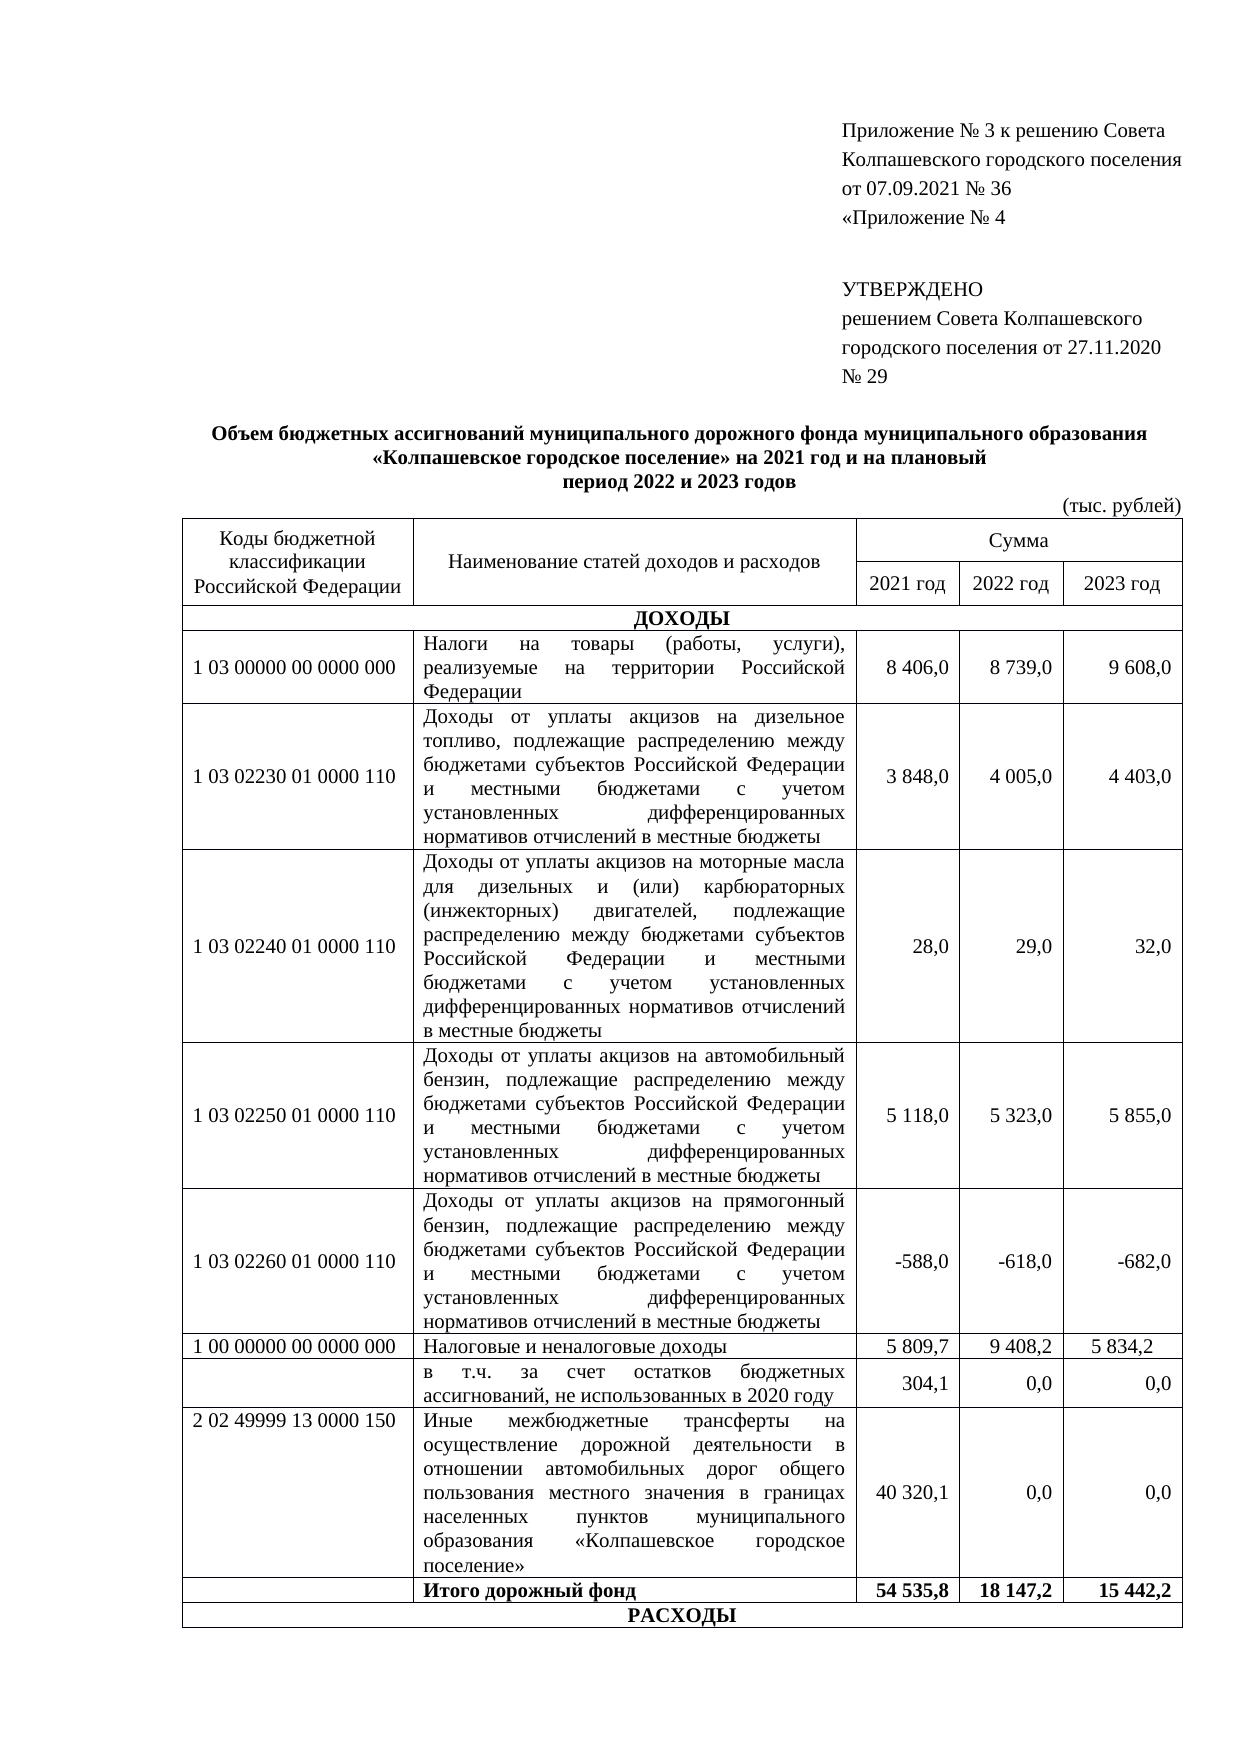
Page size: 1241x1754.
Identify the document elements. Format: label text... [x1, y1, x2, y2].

table_cell 1 03 02260 01 0000 110 [183, 1189, 413, 1333]
table_cell 54 535,8 [857, 1578, 959, 1602]
table_cell ДОХОДЫ [183, 606, 1182, 630]
text Объем бюджетных ассигнований муниципального дорожного фонда муниципального образования «Колпашевское городское поселение» на 2021 год и на плановый [177, 421, 1181, 469]
text Приложение № 3 к решению Совета Колпашевского городского поселения [842, 118, 1196, 171]
table_cell -588,0 [857, 1189, 959, 1333]
table_cell 5 118,0 [857, 1043, 959, 1187]
table_cell 5 809,7 [857, 1334, 959, 1358]
table_cell 1 00 00000 00 0000 000 [183, 1334, 413, 1358]
text УТВЕРЖДЕНО [842, 277, 1181, 301]
table_cell Доходы от уплаты акцизов на прямогонный бензин, подлежащие распределению между бюджетами субъектов Российской Федерации и местными бюджетами с учетом установленных дифференцированных нормативов отчислений в местные бюджеты [414, 1189, 856, 1333]
table_cell 18 147,2 [960, 1578, 1063, 1602]
table_cell 4 005,0 [960, 704, 1063, 848]
table_cell 40 320,1 [857, 1408, 959, 1577]
table_cell 3 848,0 [857, 704, 959, 848]
table_cell Итого дорожный фонд [414, 1578, 856, 1602]
table_cell [183, 1359, 413, 1407]
table_cell 1 03 02250 01 0000 110 [183, 1043, 413, 1187]
table_cell [183, 1578, 413, 1602]
table_cell 304,1 [857, 1359, 959, 1407]
text решением Совета Колпашевского городского поселения от 27.11.2020 № 29 [842, 306, 1181, 388]
table_cell 32,0 [1064, 850, 1182, 1042]
table_cell 9 408,2 [960, 1334, 1063, 1358]
table_cell 2 02 49999 13 0000 150 [183, 1408, 413, 1577]
table_cell Доходы от уплаты акцизов на автомобильный бензин, подлежащие распределению между бюджетами субъектов Российской Федерации и местными бюджетами с учетом установленных дифференцированных нормативов отчислений в местные бюджеты [414, 1043, 856, 1187]
table_cell 2021 год [857, 562, 959, 605]
text период 2022 и 2023 годов [177, 469, 1181, 493]
table_cell 28,0 [857, 850, 959, 1042]
table_cell 1 03 02240 01 0000 110 [183, 850, 413, 1042]
table_cell 9 608,0 [1064, 631, 1182, 703]
table_cell Иные межбюджетные трансферты на осуществление дорожной деятельности в отношении автомобильных дорог общего пользования местного значения в границах населенных пунктов муниципального образования «Колпашевское городское поселение» [414, 1408, 856, 1577]
table_cell -618,0 [960, 1189, 1063, 1333]
table_cell РАСХОДЫ [183, 1603, 1182, 1627]
text (тыс. рублей) [177, 493, 1181, 517]
table_cell 15 442,2 [1064, 1578, 1182, 1602]
text «Приложение № 4 [842, 205, 1181, 229]
table_cell 2023 год [1064, 562, 1182, 605]
table_cell Доходы от уплаты акцизов на моторные масла для дизельных и (или) карбюраторных (инжекторных) двигателей, подлежащие распределению между бюджетами субъектов Российской Федерации и местными бюджетами с учетом установленных дифференцированных нормативов отчислений в местные бюджеты [414, 850, 856, 1042]
table_cell Доходы от уплаты акцизов на дизельное топливо, подлежащие распределению между бюджетами субъектов Российской Федерации и местными бюджетами с учетом установленных дифференцированных нормативов отчислений в местные бюджеты [414, 704, 856, 848]
table_cell 1 03 00000 00 0000 000 [183, 631, 413, 703]
table_cell 29,0 [960, 850, 1063, 1042]
table_cell 4 403,0 [1064, 704, 1182, 848]
table_cell 0,0 [1064, 1408, 1182, 1577]
table_cell 2022 год [960, 562, 1063, 605]
table_cell в т.ч. за счет остатков бюджетных ассигнований, не использованных в 2020 году [414, 1359, 856, 1407]
table_cell 0,0 [1064, 1359, 1182, 1407]
table_cell Налоговые и неналоговые доходы [414, 1334, 856, 1358]
text от 07.09.2021 № 36 [842, 176, 1181, 200]
table_cell 0,0 [960, 1408, 1063, 1577]
table_header Сумма [857, 519, 1182, 561]
table_cell 5 855,0 [1064, 1043, 1182, 1187]
table_cell Налоги на товары (работы, услуги), реализуемые на территории Российской Федерации [414, 631, 856, 703]
table_header Коды бюджетной классификации Российской Федерации [183, 519, 413, 605]
table_cell 8 406,0 [857, 631, 959, 703]
table_cell 8 739,0 [960, 631, 1063, 703]
table_cell 5 834,2 [1064, 1334, 1182, 1358]
table_cell 1 03 02230 01 0000 110 [183, 704, 413, 848]
table_header Наименование статей доходов и расходов [414, 519, 856, 605]
table_cell 5 323,0 [960, 1043, 1063, 1187]
table_cell -682,0 [1064, 1189, 1182, 1333]
table_cell 0,0 [960, 1359, 1063, 1407]
